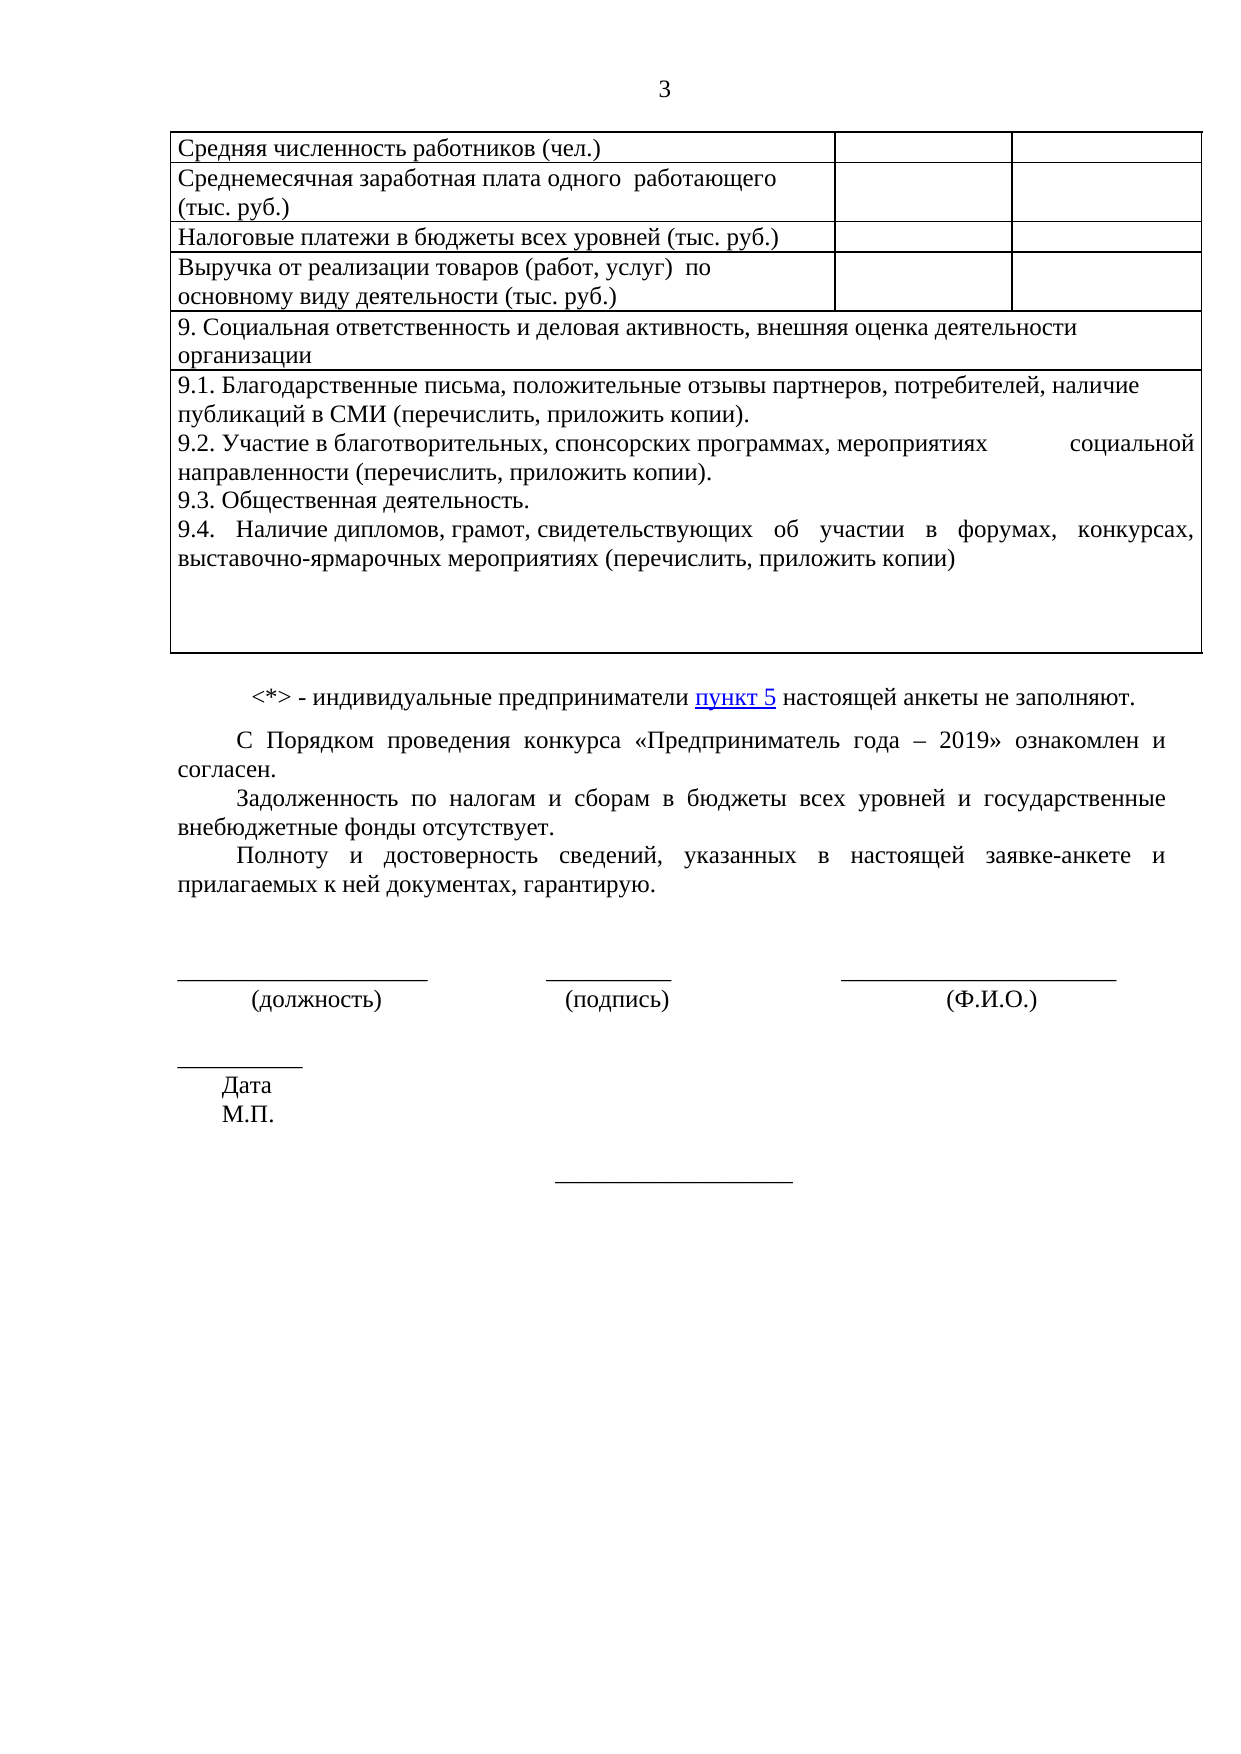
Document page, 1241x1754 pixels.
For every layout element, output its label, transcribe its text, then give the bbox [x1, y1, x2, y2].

text ___________________ [196, 1157, 1152, 1185]
text Полноту и достоверность сведений, указанных в настоящей заявке-анкете и прилагаемых к ней документах, гарантирую. [177, 840, 1167, 898]
table_cell [1013, 163, 1201, 221]
table_cell Среднемесячная заработная плата одного работающего (тыс. руб.) [171, 163, 834, 221]
text Задолженность по налогам и сборам в бюджеты всех уровней и государственные внебюджетные фонды отсутствует. [177, 783, 1167, 840]
table_cell Средняя численность работников (чел.) [171, 133, 834, 162]
table_cell [1013, 133, 1201, 162]
table_cell 9. Социальная ответственность и деловая активность, внешняя оценка деятельности организации [171, 312, 1201, 369]
text ____________________ __________ ______________________ [177, 955, 1152, 984]
table_cell [836, 133, 1011, 162]
table_cell Налоговые платежи в бюджеты всех уровней (тыс. руб.) [171, 222, 834, 251]
text М.П. [177, 1099, 1152, 1128]
text (должность) (подпись) (Ф.И.О.) [177, 984, 1152, 1013]
table_cell [836, 222, 1011, 251]
text __________ [177, 1042, 1152, 1070]
text <*> - индивидуальные предприниматели пункт 5 настоящей анкеты не заполняют. [177, 682, 1152, 711]
text Дата [177, 1070, 1152, 1099]
table_cell 9.1. Благодарственные письма, положительные отзывы партнеров, потребителей, наличие публикаций в СМИ (перечислить, приложить копии). 9.2. Участие в благотворительных, спонсорских программах, мероприятиях социальной направленности (перечислить, приложить копии). 9.3. Общественная деятельность. 9.4. Наличие дипломов, грамот, свидетельствующих об участии в форумах, конкурсах, выставочно-ярмарочных мероприятиях (перечислить, приложить копии) [171, 371, 1201, 652]
table_cell [1013, 222, 1201, 251]
table_cell [1013, 253, 1201, 310]
table_cell [836, 253, 1011, 310]
table_cell Выручка от реализации товаров (работ, услуг) по основному виду деятельности (тыс. руб.) [171, 253, 834, 310]
table_cell [836, 163, 1011, 221]
text С Порядком проведения конкурса «Предприниматель года – 2019» ознакомлен и согласен. [177, 725, 1167, 783]
